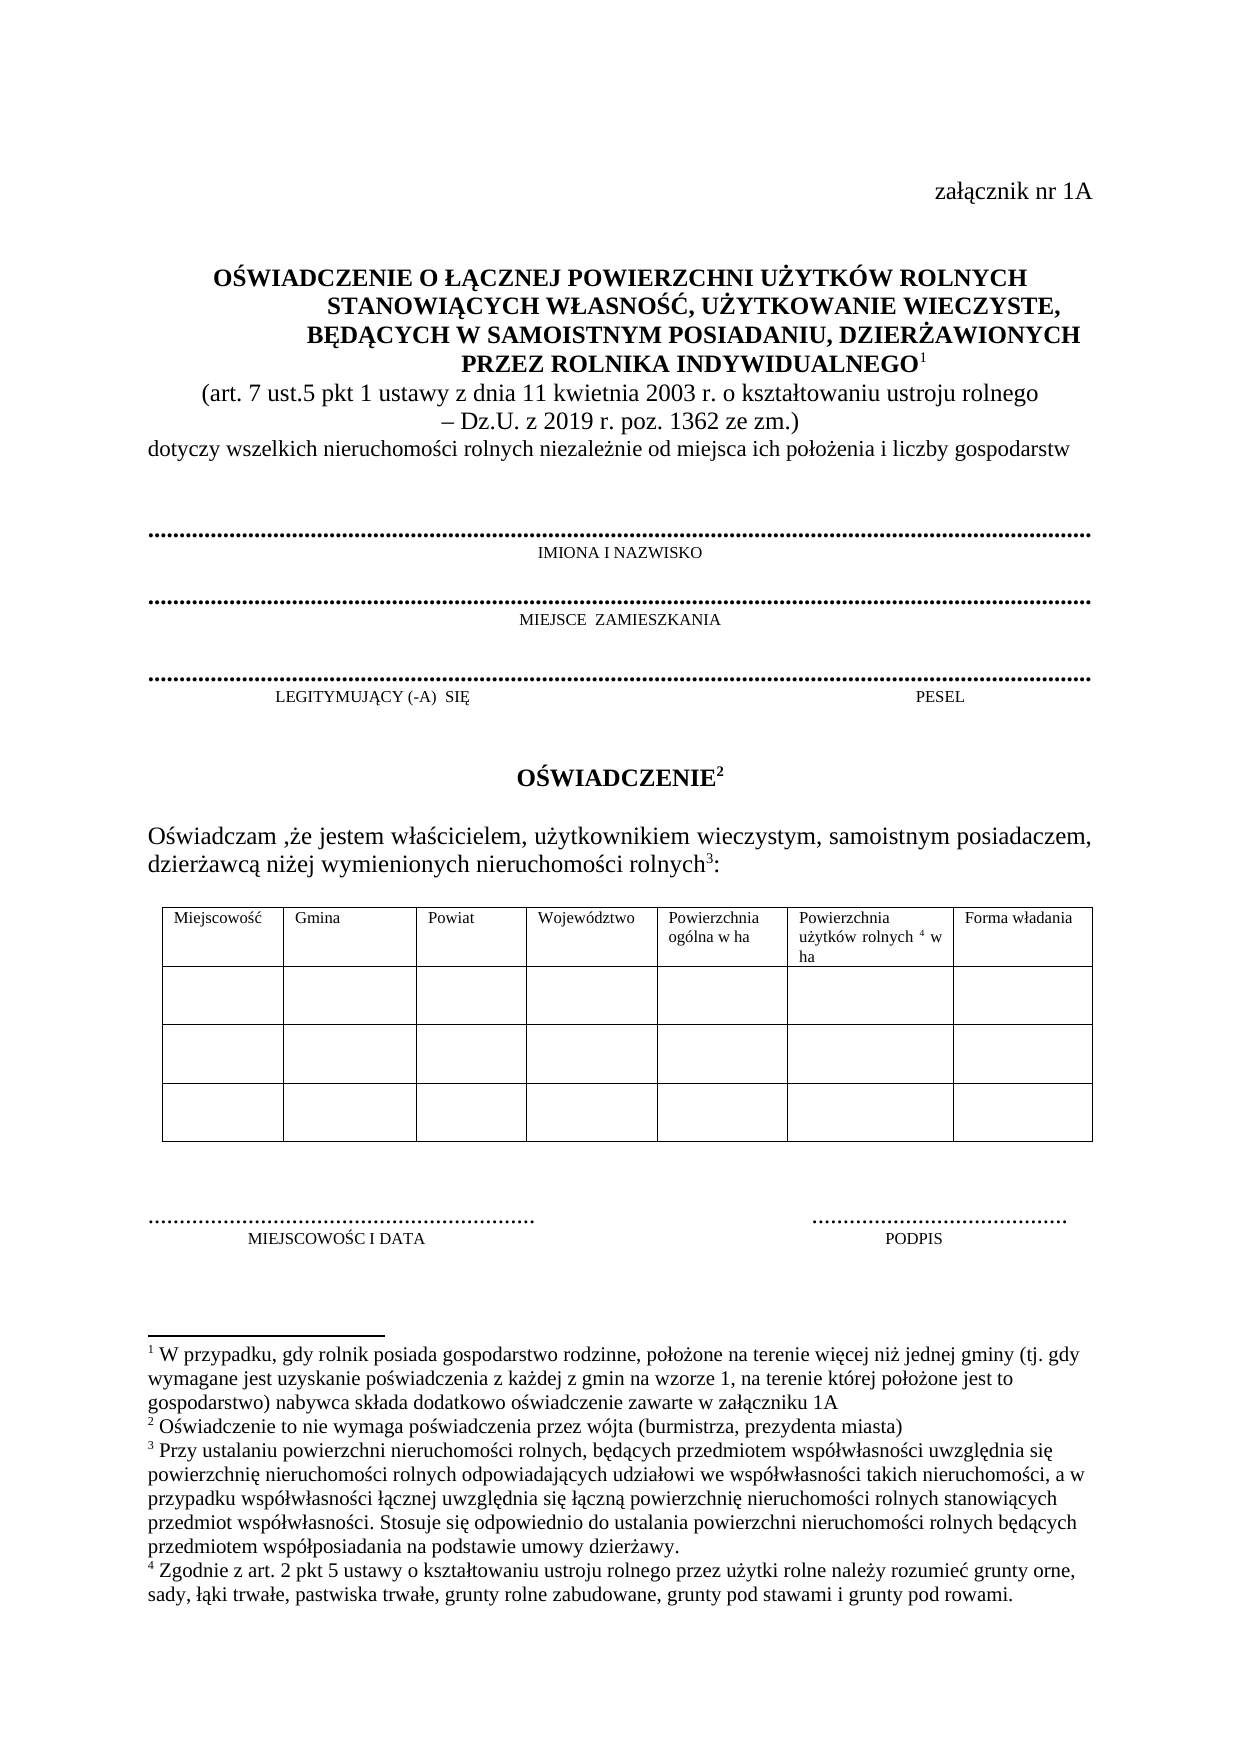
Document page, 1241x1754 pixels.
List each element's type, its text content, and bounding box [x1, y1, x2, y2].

text .............................................................. ......................................... [148, 1200, 1093, 1228]
text OŚWIADCZENIE O ŁĄCZNEJ POWIERZCHNI UŻYTKÓW ROLNYCH STANOWIĄCYCH WŁASNOŚĆ, UŻYTKOWANIE WIECZYSTE, BĘDĄCYCH W SAMOISTNYM POSIADANIU, DZIERŻAWIONYCH PRZEZ ROLNIKA INDYWIDUALNEGO [148, 263, 1093, 378]
table_cell [284, 1025, 416, 1083]
table_cell [417, 967, 526, 1024]
text (art. 7 ust.5 pkt 1 ustawy z dnia 11 kwietnia 2003 r. o kształtowaniu ustroju rolnego [148, 378, 1093, 406]
text ....................................................................................................................................................... [148, 514, 1093, 543]
text LEGITYMUJĄCY (-A) SIĘ PESEL [148, 687, 1093, 706]
text ....................................................................................................................................................... [148, 658, 1093, 687]
table_cell [284, 967, 416, 1024]
text Oświadczam ,że jestem właścicielem, użytkownikiem wieczystym, samoistnym posiadaczem, dzierżawcą niżej wymienionych nieruchomości rolnych: [148, 821, 1093, 878]
table_cell [788, 1025, 953, 1083]
table_cell [788, 1084, 953, 1141]
table_header Forma władania [954, 908, 1092, 966]
table_cell [417, 1084, 526, 1141]
table_cell [658, 1025, 787, 1083]
text załącznik nr 1A [148, 176, 1093, 205]
table_cell [527, 967, 657, 1024]
table_header Powierzchnia ogólna w ha [658, 908, 787, 966]
table_cell [527, 1084, 657, 1141]
text ....................................................................................................................................................... [148, 581, 1093, 610]
text dotyczy wszelkich nieruchomości rolnych niezależnie od miejsca ich położenia i liczby gospodarstw [148, 435, 1093, 461]
table_header Gmina [284, 908, 416, 966]
table_cell [954, 1025, 1092, 1083]
table_header Miejscowość [163, 908, 283, 966]
table_header Województwo [527, 908, 657, 966]
text OŚWIADCZENIE [148, 763, 1093, 792]
text IMIONA I NAZWISKO [148, 543, 1093, 562]
table_cell [658, 1084, 787, 1141]
table_cell [163, 967, 283, 1024]
text MIEJSCE ZAMIESZKANIA [148, 610, 1093, 629]
table_cell [527, 1025, 657, 1083]
table_header Powiat [417, 908, 526, 966]
table_cell [954, 967, 1092, 1024]
table_cell [417, 1025, 526, 1083]
text MIEJSCOWOŚC I DATA PODPIS [148, 1228, 1093, 1248]
table_cell [788, 967, 953, 1024]
table_header Powierzchnia użytków rolnych w ha [788, 908, 953, 966]
table_cell [163, 1025, 283, 1083]
table_cell [163, 1084, 283, 1141]
table_cell [284, 1084, 416, 1141]
text – Dz.U. z 2019 r. poz. 1362 ze zm.) [148, 406, 1093, 435]
table_cell [954, 1084, 1092, 1141]
table_cell [658, 967, 787, 1024]
